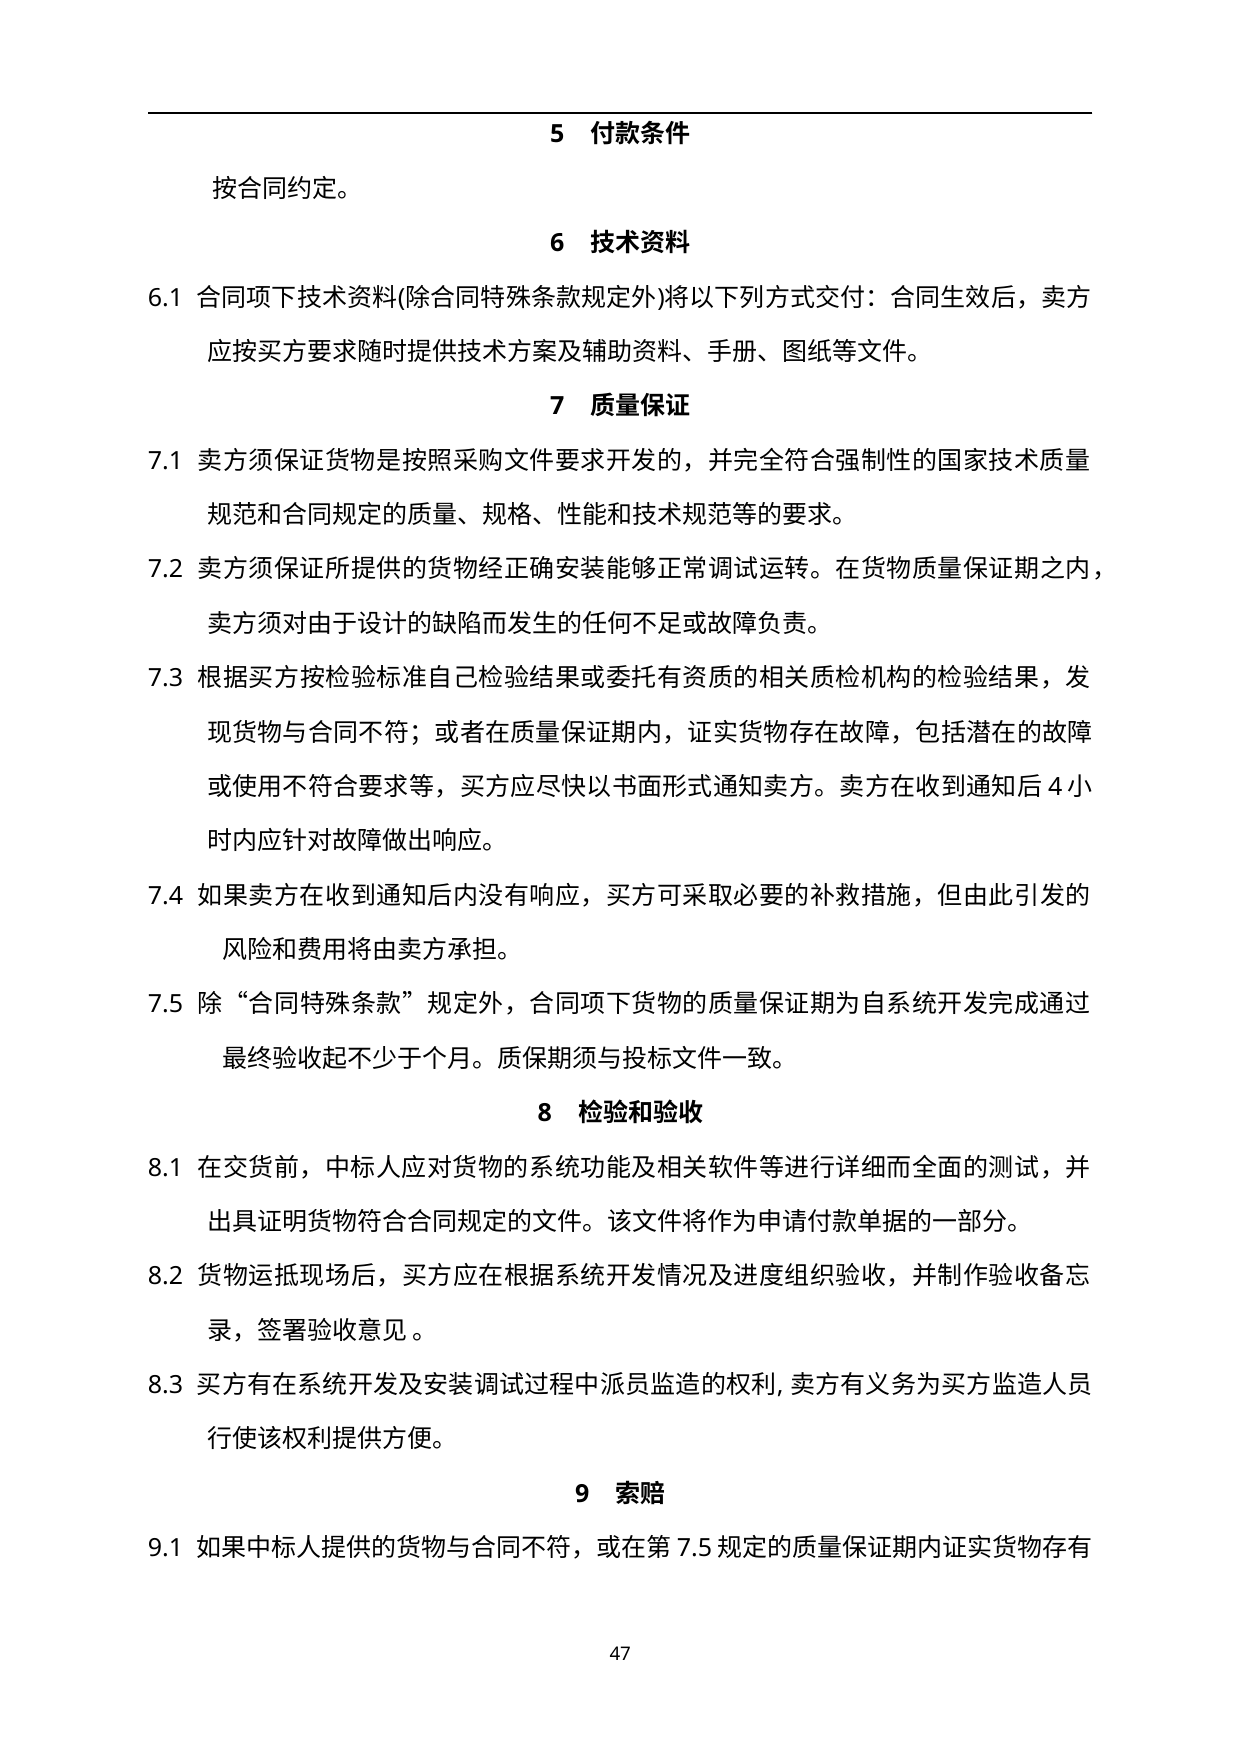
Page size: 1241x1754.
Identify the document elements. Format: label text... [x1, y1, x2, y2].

text 7.3 根据买方按检验标准自己检验结果或委托有资质的相关质检机构的检验结果，发现货物与合同不符；或者在质量保证期内，证实货物存在故障，包括潜在的故障或使用不符合要求等，买方应尽快以书面形式通知卖方。卖方在收到通知后4小时内应针对故障做出响应。 [148, 658, 1092, 857]
text 7.2 卖方须保证所提供的货物经正确安装能够正常调试运转。在货物质量保证期之内，卖方须对由于设计的缺陷而发生的任何不足或故障负责。 [148, 549, 1092, 639]
text 7.4 如果卖方在收到通知后内没有响应，买方可采取必要的补救措施，但由此引发的风险和费用将由卖方承担。 [148, 875, 1092, 966]
text 7.5 除“合同特殊条款”规定外，合同项下货物的质量保证期为自系统开发完成通过最终验收起不少于个月。质保期须与投标文件一致。 [148, 984, 1092, 1074]
text 8.2 货物运抵现场后，买方应在根据系统开发情况及进度组织验收，并制作验收备忘录，签署验收意见 。 [148, 1256, 1092, 1346]
text 7.1 卖方须保证货物是按照采购文件要求开发的，并完全符合强制性的国家技术质量规范和合同规定的质量、规格、性能和技术规范等的要求。 [148, 440, 1092, 531]
text 按合同约定。 [169, 168, 1092, 204]
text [148, 1528, 1092, 1564]
subtitle 9 索赔 [148, 1473, 1092, 1509]
subtitle 5 付款条件 [148, 114, 1092, 150]
subtitle 7 质量保证 [148, 386, 1092, 422]
text 6.1 合同项下技术资料(除合同特殊条款规定外)将以下列方式交付：合同生效后，卖方应按买方要求随时提供技术方案及辅助资料、手册、图纸等文件。 [148, 277, 1092, 368]
text 8.3 买方有在系统开发及安装调试过程中派员监造的权利, 卖方有义务为买方监造人员行使该权利提供方便。 [148, 1364, 1092, 1455]
subtitle 6 技术资料 [148, 223, 1092, 259]
subtitle 8 检验和验收 [148, 1093, 1092, 1129]
text 8.1 在交货前，中标人应对货物的系统功能及相关软件等进行详细而全面的测试，并出具证明货物符合合同规定的文件。该文件将作为申请付款单据的一部分。 [148, 1147, 1092, 1238]
